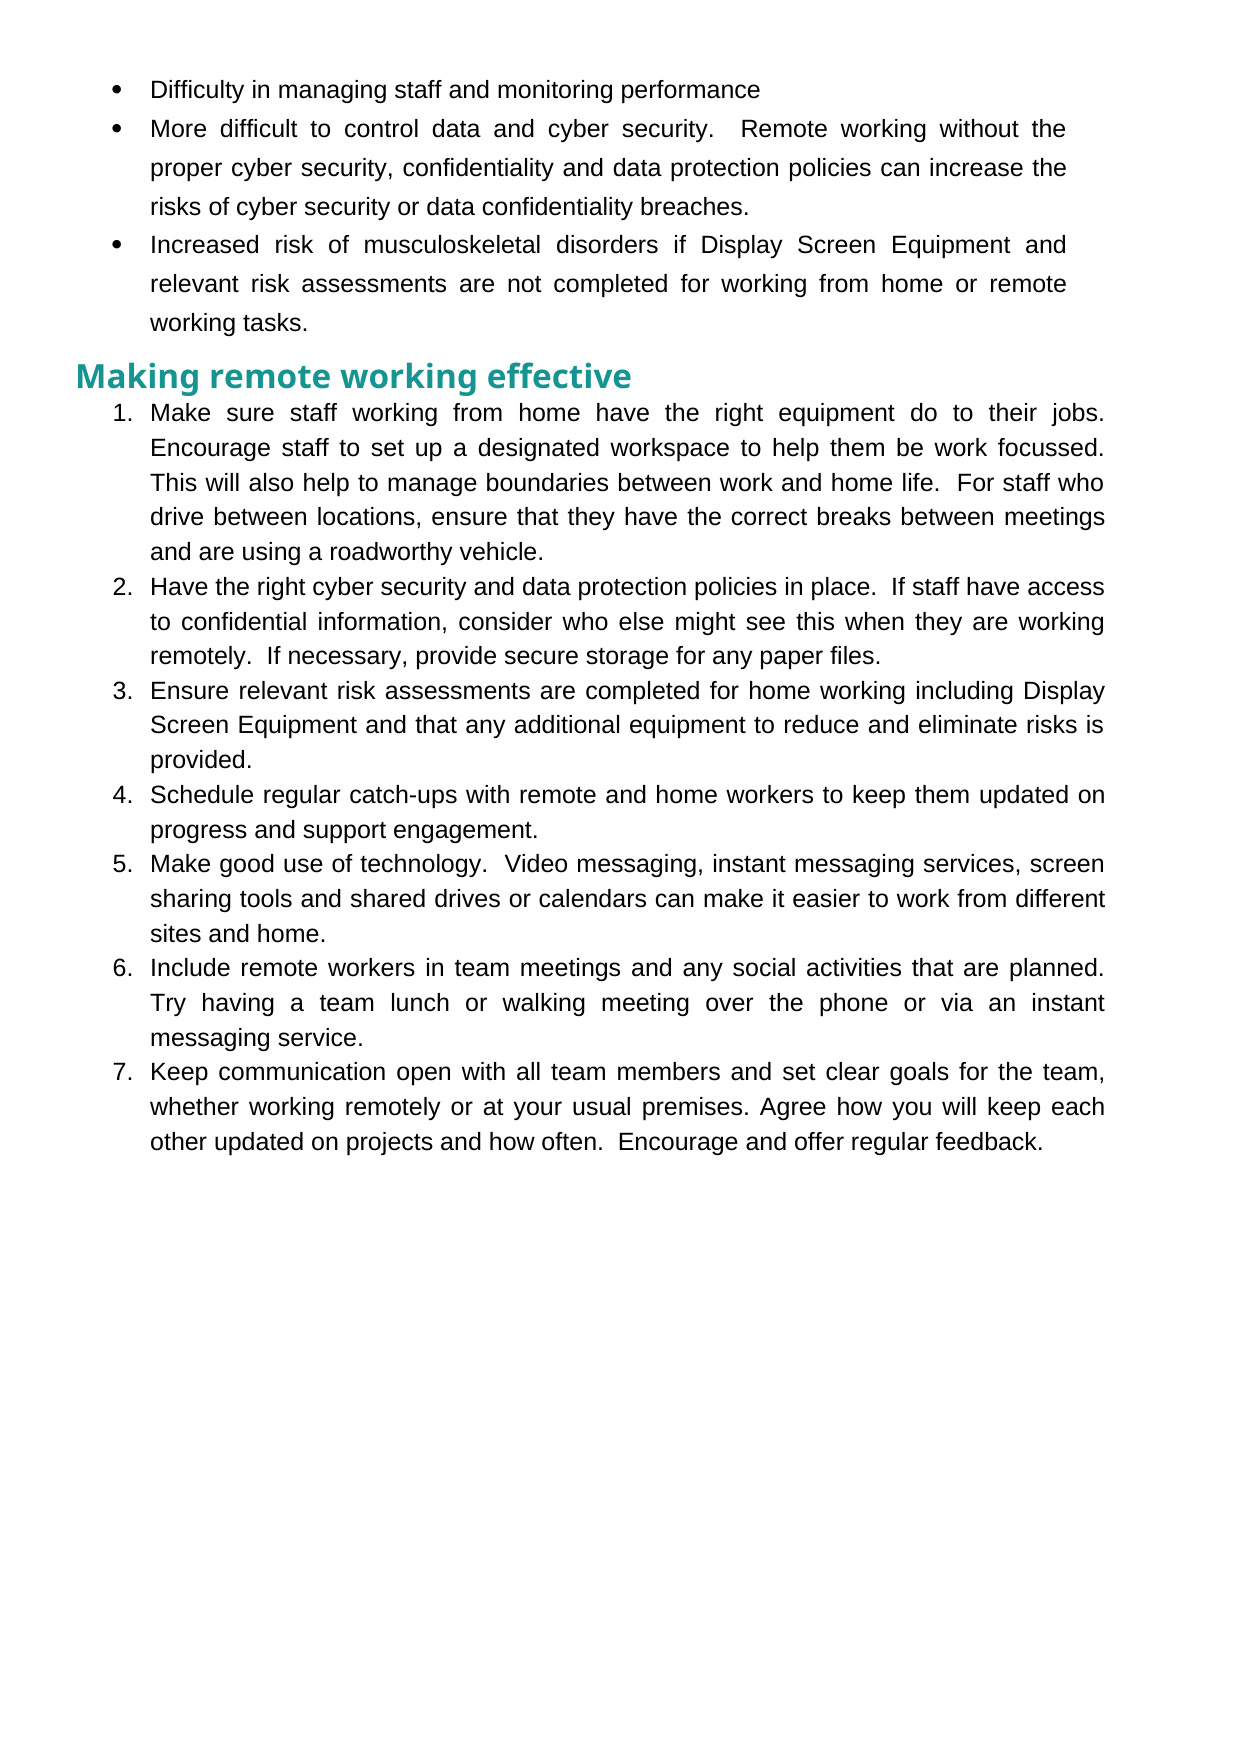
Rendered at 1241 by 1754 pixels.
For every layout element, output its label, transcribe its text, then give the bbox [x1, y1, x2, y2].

subtitle Making remote working effective [75, 353, 1165, 398]
list Keep communication open with all team members and set clear goals for the team, whether working remotely or at your usual premises. Agree how you will keep each other updated on projects and how often. Encourage and offer regular feedback. [112, 1057, 1107, 1156]
list More difficult to control data and cyber security. Remote working without the proper cyber security, confidentiality and data protection policies can increase the risks of cyber security or data confidentiality breaches. [112, 114, 1068, 220]
list Have the right cyber security and data protection policies in place. If staff have access to confidential information, consider who else might see this when they are working remotely. If necessary, provide secure storage for any paper files. [112, 572, 1107, 670]
list Increased risk of musculoskeletal disorders if Display Screen Equipment and relevant risk assessments are not completed for working from home or remote working tasks. [112, 230, 1068, 337]
list Difficulty in managing staff and monitoring performance [112, 75, 1068, 104]
list Ensure relevant risk assessments are completed for home working including Display Screen Equipment and that any additional equipment to reduce and eliminate risks is provided. [112, 676, 1107, 774]
list Schedule regular catch-ups with remote and home workers to keep them updated on progress and support engagement. [112, 780, 1107, 843]
list Make sure staff working from home have the right equipment do to their jobs. Encourage staff to set up a designated workspace to help them be work focussed. This will also help to manage boundaries between work and home life. For staff who drive between locations, ensure that they have the correct breaks between meetings and are using a roadworthy vehicle. [112, 398, 1107, 566]
list Include remote workers in team meetings and any social activities that are planned. Try having a team lunch or walking meeting over the phone or via an instant messaging service. [112, 953, 1107, 1051]
list Make good use of technology. Video messaging, instant messaging services, screen sharing tools and shared drives or calendars can make it easier to work from different sites and home. [112, 849, 1107, 947]
